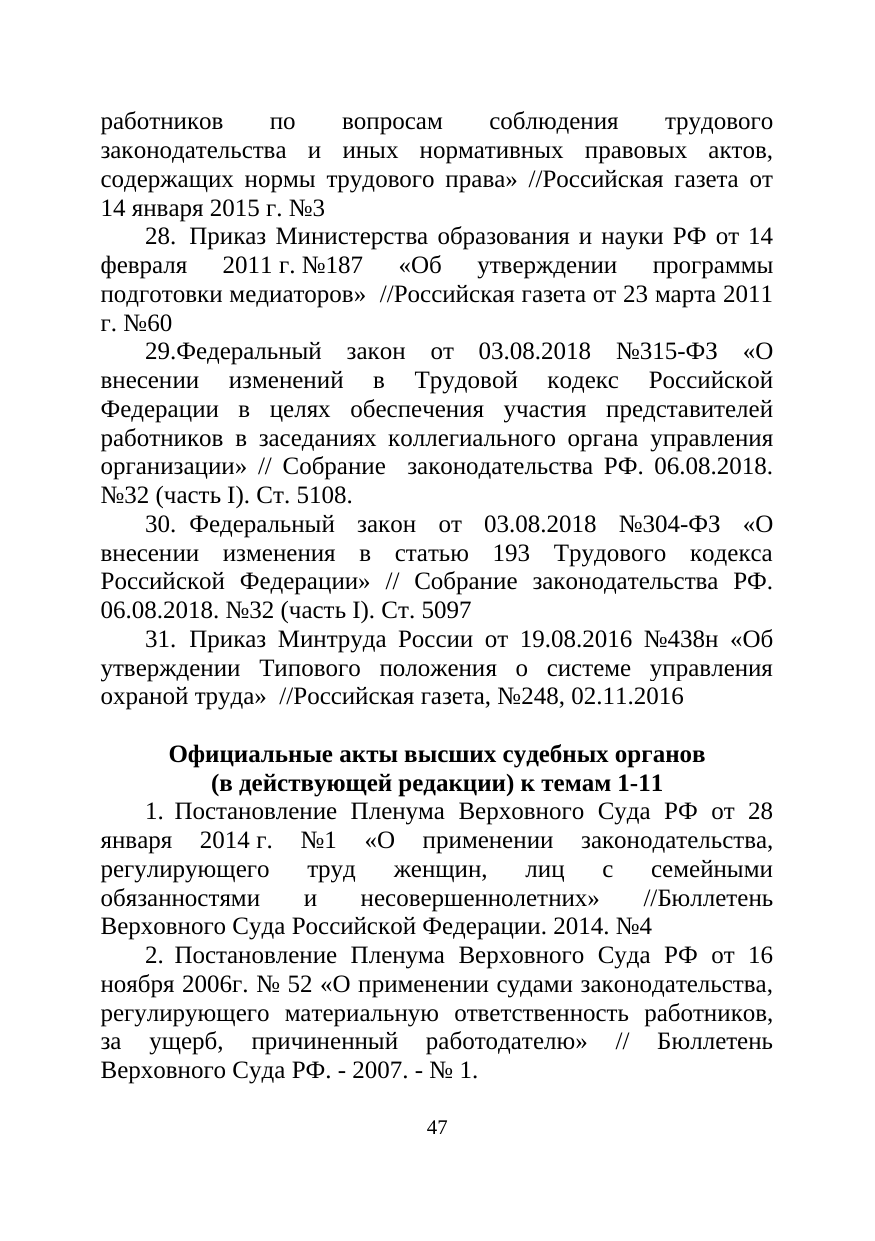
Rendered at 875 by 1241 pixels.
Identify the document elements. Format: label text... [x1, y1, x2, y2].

text Официальные акты высших судебных органов [100, 739, 774, 768]
list Постановление Пленума Верховного Суда РФ от 16 ноября 2006г. № 52 «О применении судами законодательства, регулирующего материальную ответственность работников, за ущерб, причиненный работодателю» // Бюллетень Верховного Суда РФ. - 2007. - № 1. [100, 940, 774, 1084]
text 29.Федеральный закон от 03.08.2018 №315-ФЗ «О внесении изменений в Трудовой кодекс Российской Федерации в целях обеспечения участия представителей работников в заседаниях коллегиального органа управления организации» // Собрание законодательства РФ. 06.08.2018. №32 (часть I). Ст. 5108. [100, 336, 774, 509]
list Приказ Минтруда России от 19.08.2016 №438н «Об утверждении Типового положения о системе управления охраной труда» //Российская газета, №248, 02.11.2016 [100, 624, 774, 710]
list Постановление Пленума Верховного Суда РФ от 28 января 2014 г. №1 «О применении законодательства, регулирующего труд женщин, лиц с семейными обязанностями и несовершеннолетних» //Бюллетень Верховного Суда Российской Федерации. 2014. №4 [100, 796, 774, 940]
list Федеральный закон от 03.08.2018 №304-ФЗ «О внесении изменения в статью 193 Трудового кодекса Российской Федерации» // Собрание законодательства РФ. 06.08.2018. №32 (часть I). Ст. 5097 [100, 509, 774, 624]
list Приказ Министерства образования и науки РФ от 14 февраля 2011 г. №187 «Об утверждении программы подготовки медиаторов» //Российская газета от 23 марта 2011 г. №60 [100, 221, 774, 336]
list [100, 106, 774, 221]
text (в действующей редакции) к темам 1-11 [100, 768, 774, 796]
